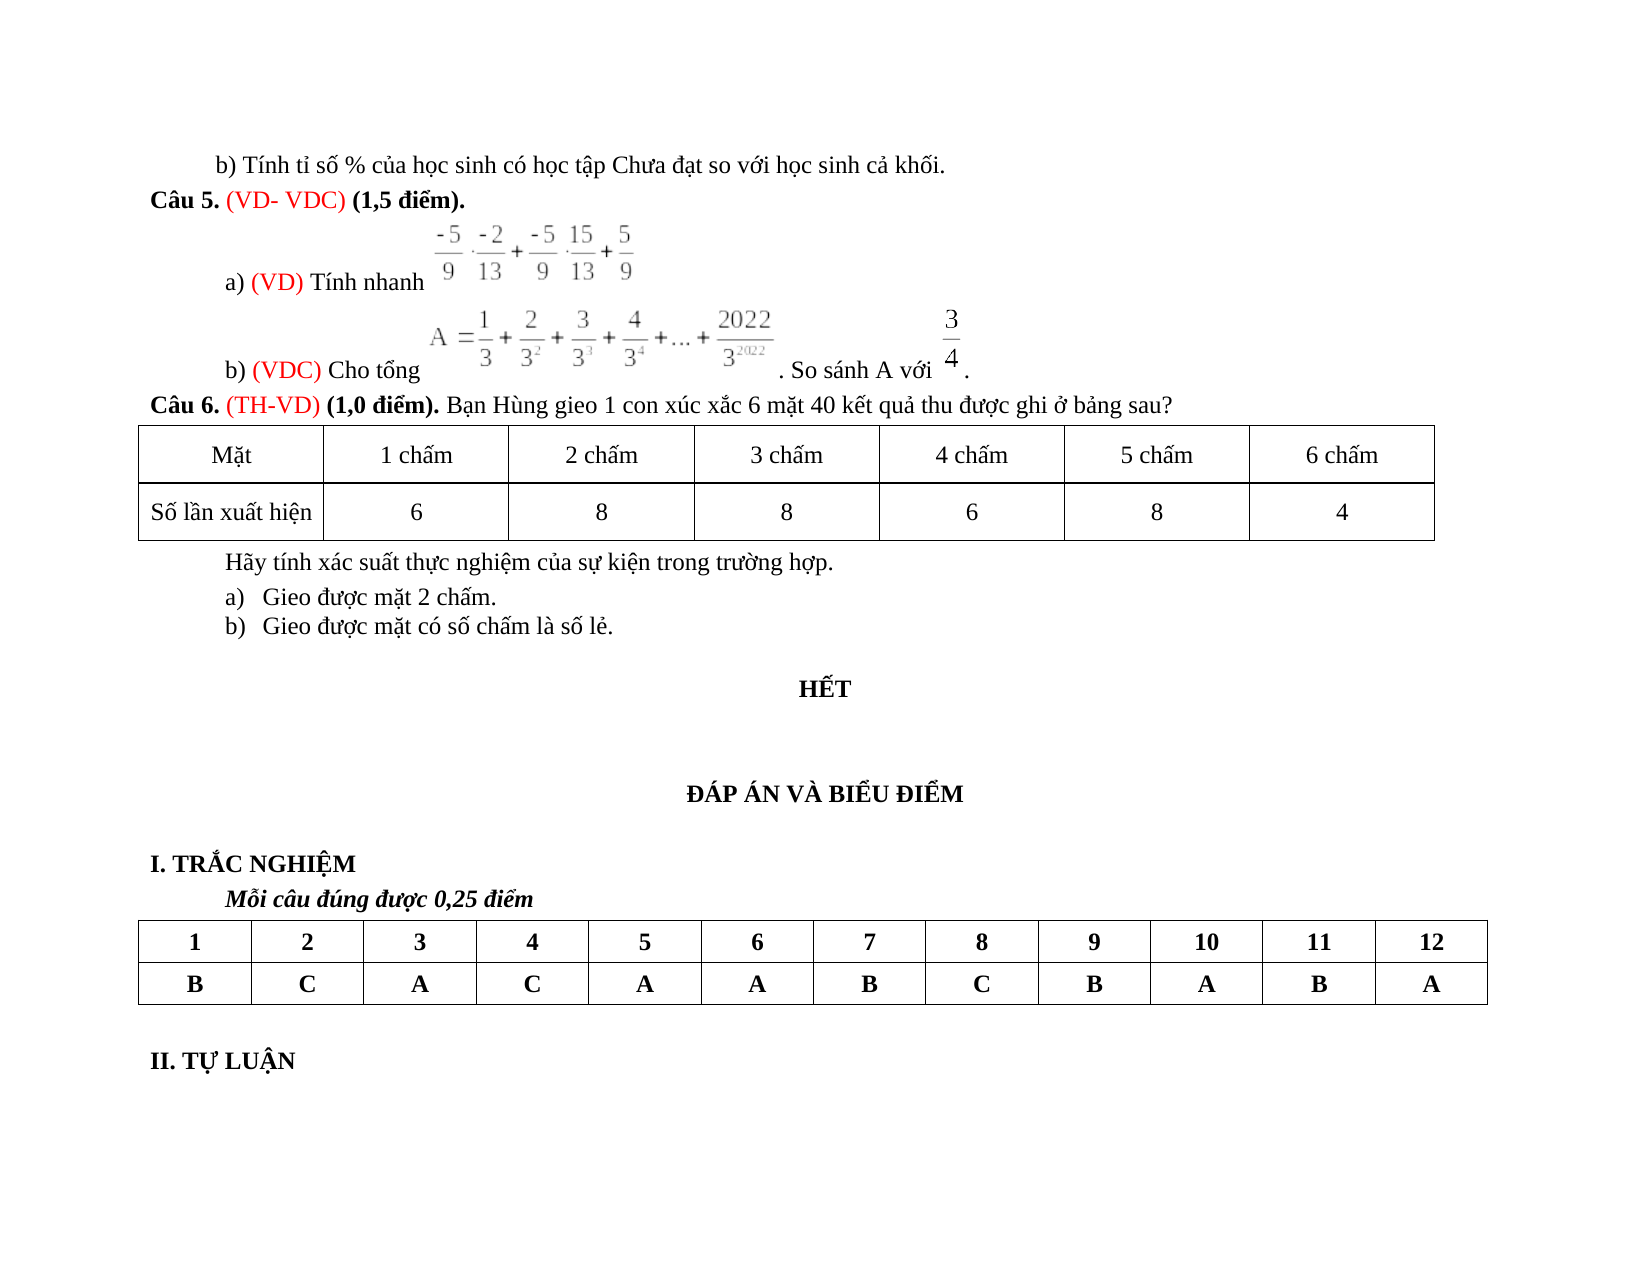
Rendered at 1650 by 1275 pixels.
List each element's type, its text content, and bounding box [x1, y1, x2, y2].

table_cell Số lần xuất hiện [139, 484, 323, 540]
table_header 2 chấm [509, 426, 694, 482]
table_cell A [364, 963, 476, 1004]
table_header 5 [589, 921, 701, 962]
text Mỗi câu đúng được 0,25 điểm [150, 884, 1500, 913]
table_header 7 [814, 921, 925, 962]
table_header 3 chấm [695, 426, 879, 482]
text Câu 6. (TH-VD) (1,0 điểm). Bạn Hùng gieo 1 con xúc xắc 6 mặt 40 kết quả thu được ghi ở bảng sau? [150, 390, 1500, 419]
table_cell A [589, 963, 701, 1004]
text a) (VD) Tính nhanh [150, 220, 1500, 296]
table_cell 8 [695, 484, 879, 540]
table_cell A [1376, 963, 1487, 1004]
table_header 1 [139, 921, 251, 962]
table_header 5 chấm [1065, 426, 1249, 482]
table_cell B [139, 963, 251, 1004]
table_cell 8 [1065, 484, 1249, 540]
text I. TRẮC NGHIỆM [150, 849, 1500, 878]
table_header 8 [926, 921, 1038, 962]
table_header 12 [1376, 921, 1487, 962]
table_header 6 [702, 921, 813, 962]
text b) (VDC) Cho tổng . So sánh A với . [150, 302, 1500, 384]
table_cell C [926, 963, 1038, 1004]
table_cell 8 [509, 484, 694, 540]
table_cell 4 [1250, 484, 1434, 540]
table_cell B [1039, 963, 1150, 1004]
text Câu 5. (VD- VDC) (1,5 điểm). [150, 185, 1500, 214]
text b) Tính tỉ số % của học sinh có học tập Chưa đạt so với học sinh cả khối. [150, 150, 1500, 179]
table_header Mặt [139, 426, 323, 482]
text ĐÁP ÁN VÀ BIỂU ĐIỂM [150, 779, 1500, 808]
table_header 9 [1039, 921, 1150, 962]
table_cell B [814, 963, 925, 1004]
text HẾT [150, 674, 1500, 703]
table_header 1 chấm [324, 426, 508, 482]
text Hãy tính xác suất thực nghiệm của sự kiện trong trường hợp. [150, 547, 1500, 576]
table_header 3 [364, 921, 476, 962]
list Gieo được mặt có số chấm là số lẻ. [225, 611, 1500, 639]
list Gieo được mặt 2 chấm. [225, 582, 1500, 611]
text II. TỰ LUẬN [150, 1046, 1500, 1075]
table_cell A [1151, 963, 1262, 1004]
table_cell 6 [324, 484, 508, 540]
table_cell A [702, 963, 813, 1004]
table_header 10 [1151, 921, 1262, 962]
table_cell C [252, 963, 363, 1004]
table_header 4 chấm [880, 426, 1064, 482]
table_cell B [1263, 963, 1375, 1004]
table_header 6 chấm [1250, 426, 1434, 482]
table_cell 6 [880, 484, 1064, 540]
table_header 2 [252, 921, 363, 962]
table_header 4 [477, 921, 588, 962]
table_cell C [477, 963, 588, 1004]
table_header 11 [1263, 921, 1375, 962]
